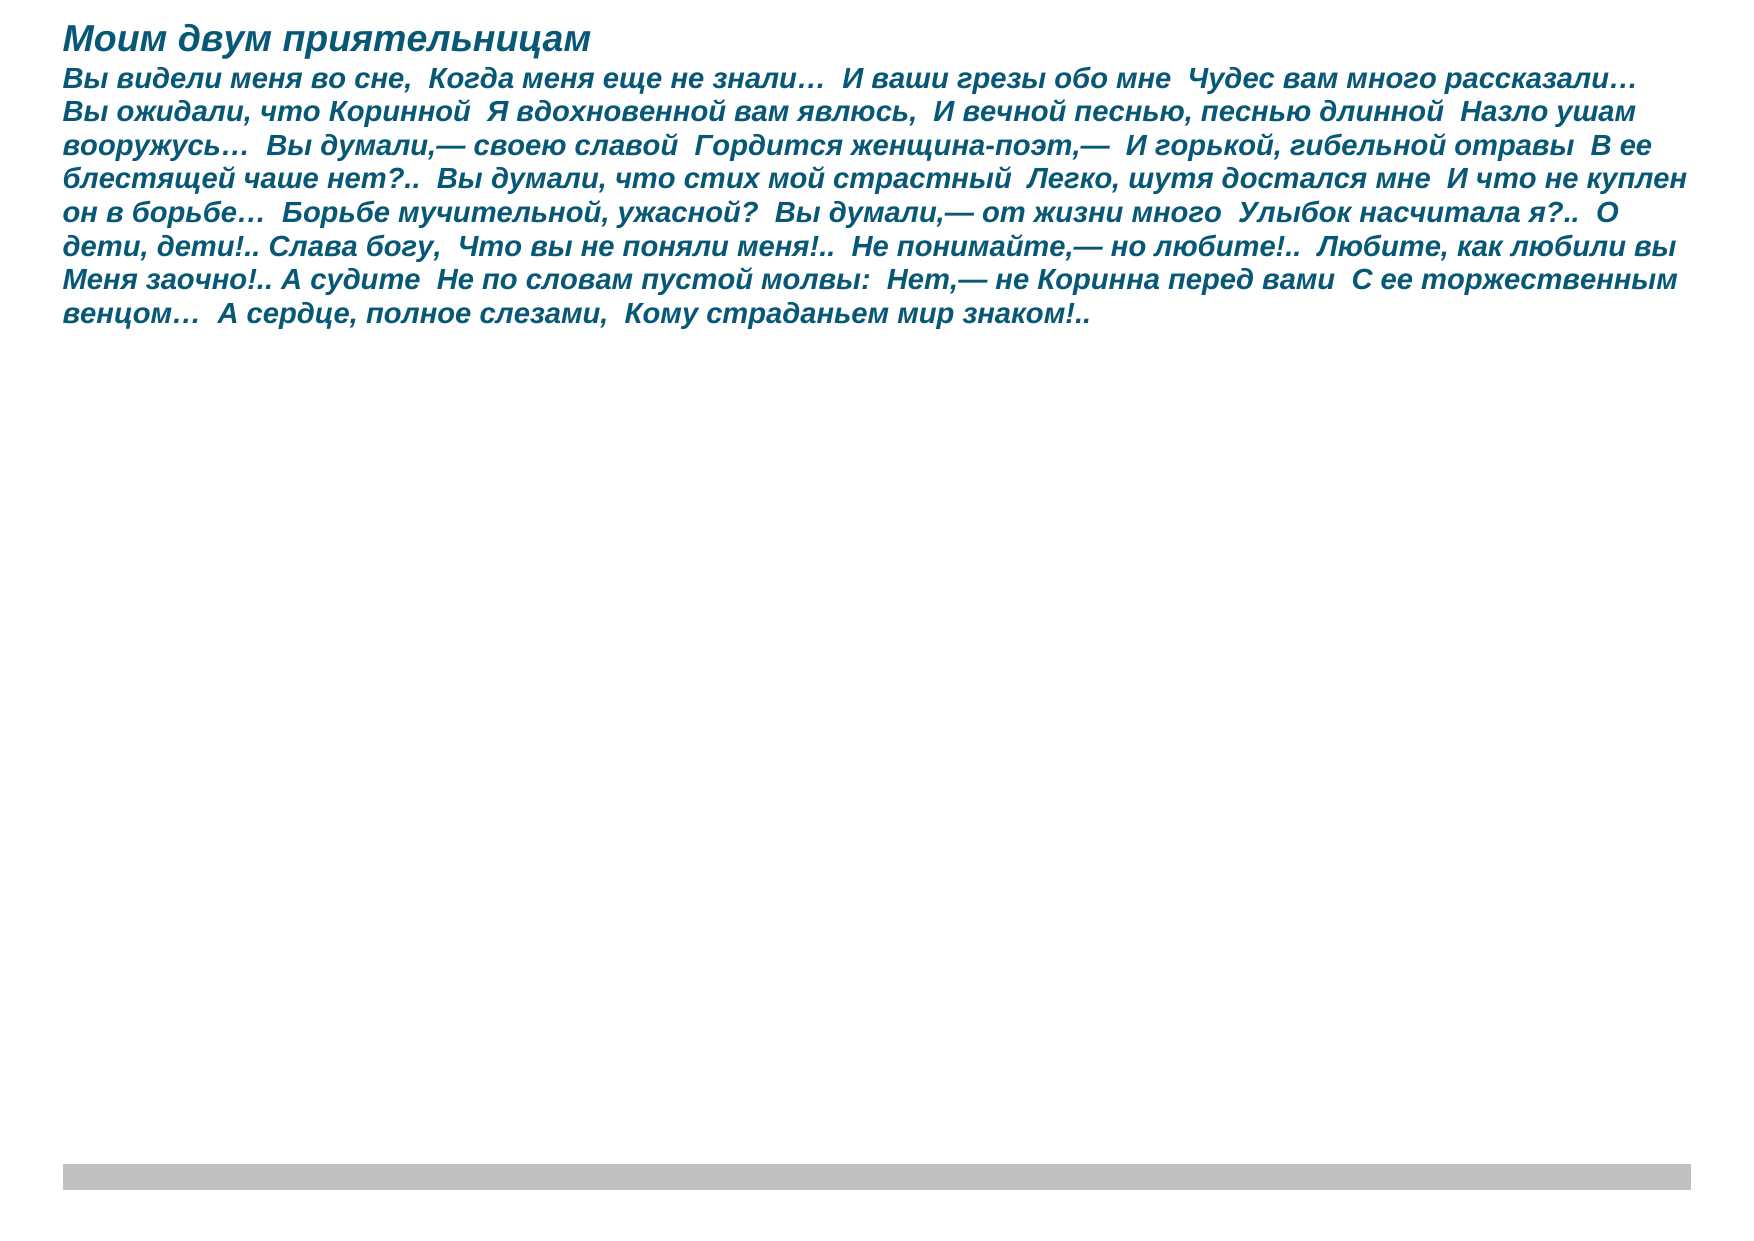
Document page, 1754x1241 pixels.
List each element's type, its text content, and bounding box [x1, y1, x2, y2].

subtitle Моим двум приятельницам [62, 17, 1691, 60]
text Вы видели меня во сне, [62, 61, 1691, 329]
